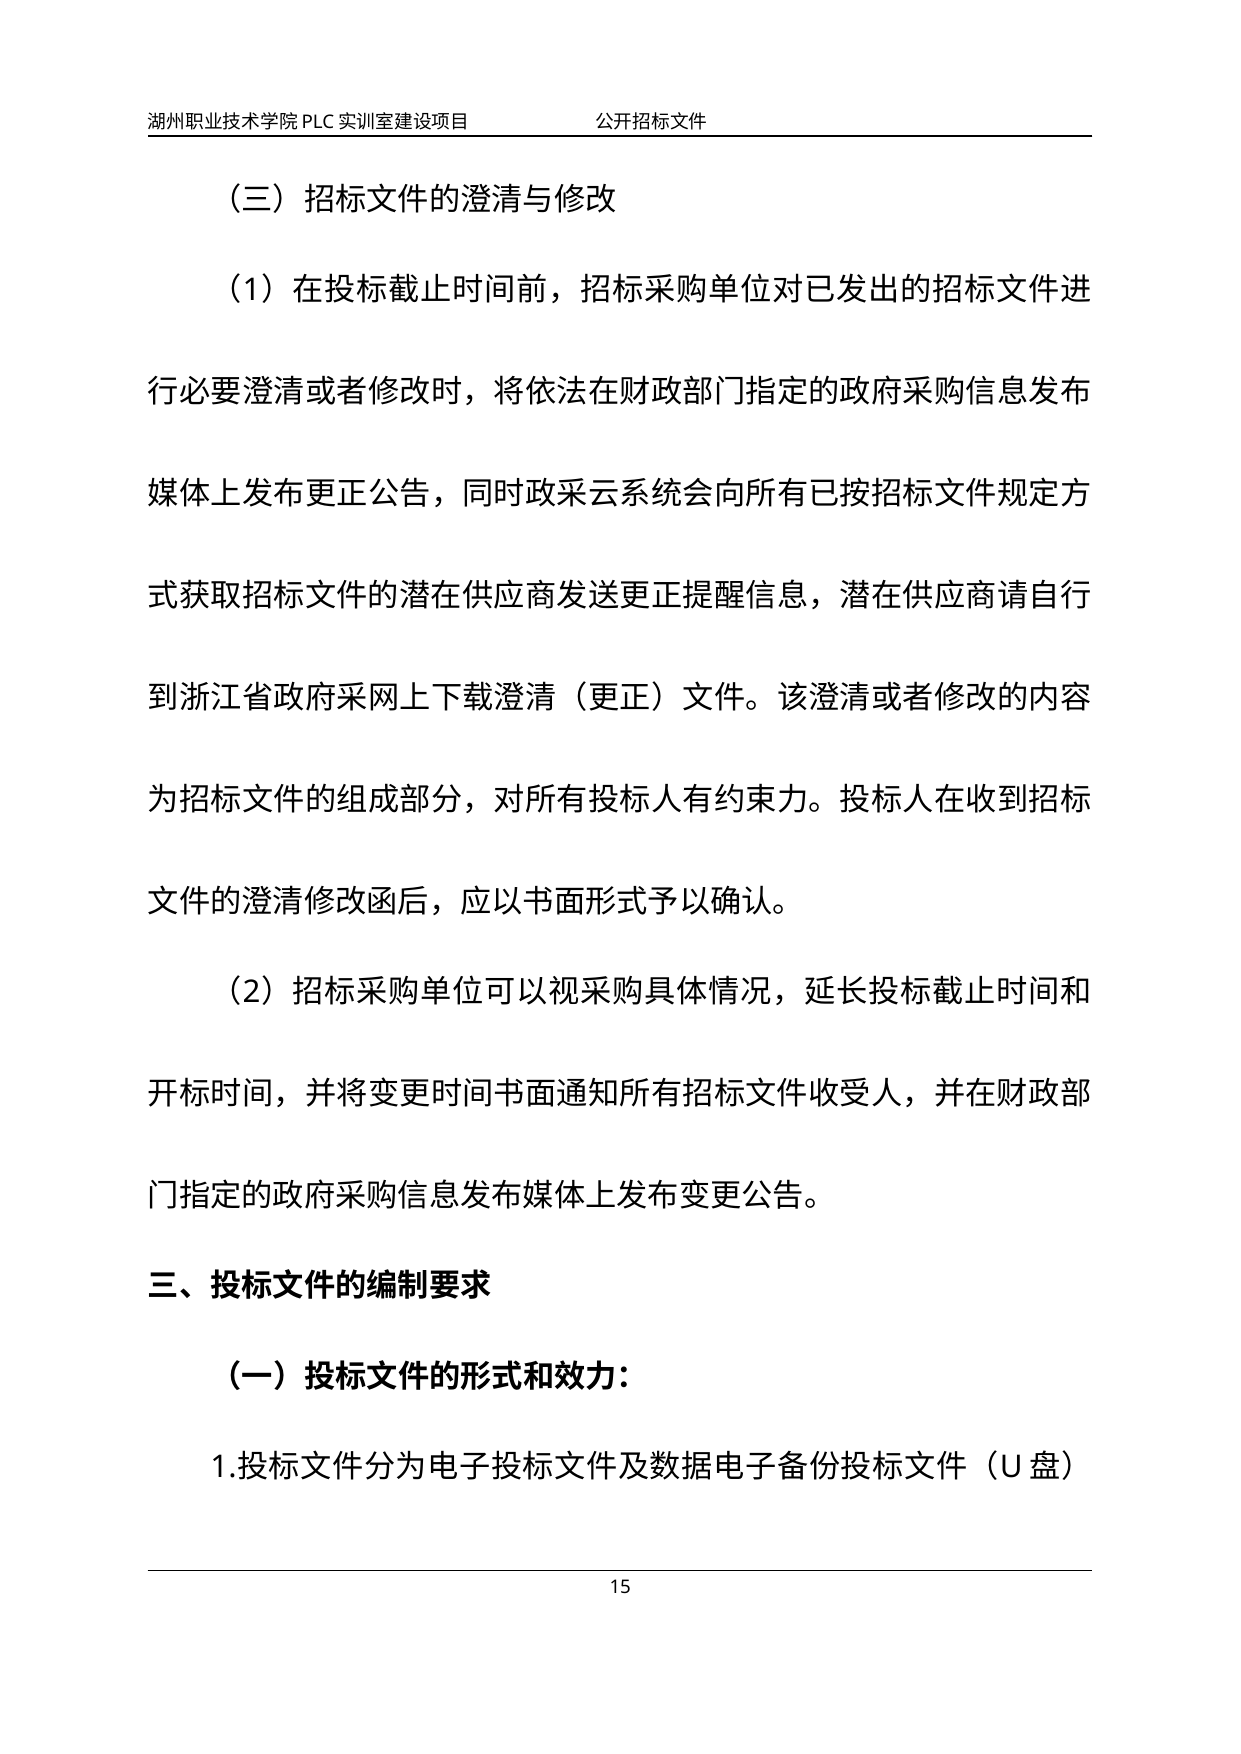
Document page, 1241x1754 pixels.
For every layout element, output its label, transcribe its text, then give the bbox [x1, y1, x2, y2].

text （三）招标文件的澄清与修改 [148, 163, 1092, 231]
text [148, 1430, 1092, 1498]
text （一）投标文件的形式和效力： [148, 1340, 1092, 1408]
text （1）在投标截止时间前，招标采购单位对已发出的招标文件进行必要澄清或者修改时，将依法在财政部门指定的政府采购信息发布媒体上发布更正公告，同时政采云系统会向所有已按招标文件规定方式获取招标文件的潜在供应商发送更正提醒信息，潜在供应商请自行到浙江省政府采网上下载澄清（更正）文件。该澄清或者修改的内容为招标文件的组成部分，对所有投标人有约束力。投标人在收到招标文件的澄清修改函后，应以书面形式予以确认。 [148, 253, 1092, 932]
text （2）招标采购单位可以视采购具体情况，延长投标截止时间和开标时间，并将变更时间书面通知所有招标文件收受人，并在财政部门指定的政府采购信息发布媒体上发布变更公告。 [148, 955, 1092, 1227]
subtitle 三、投标文件的编制要求 [148, 1249, 1092, 1317]
